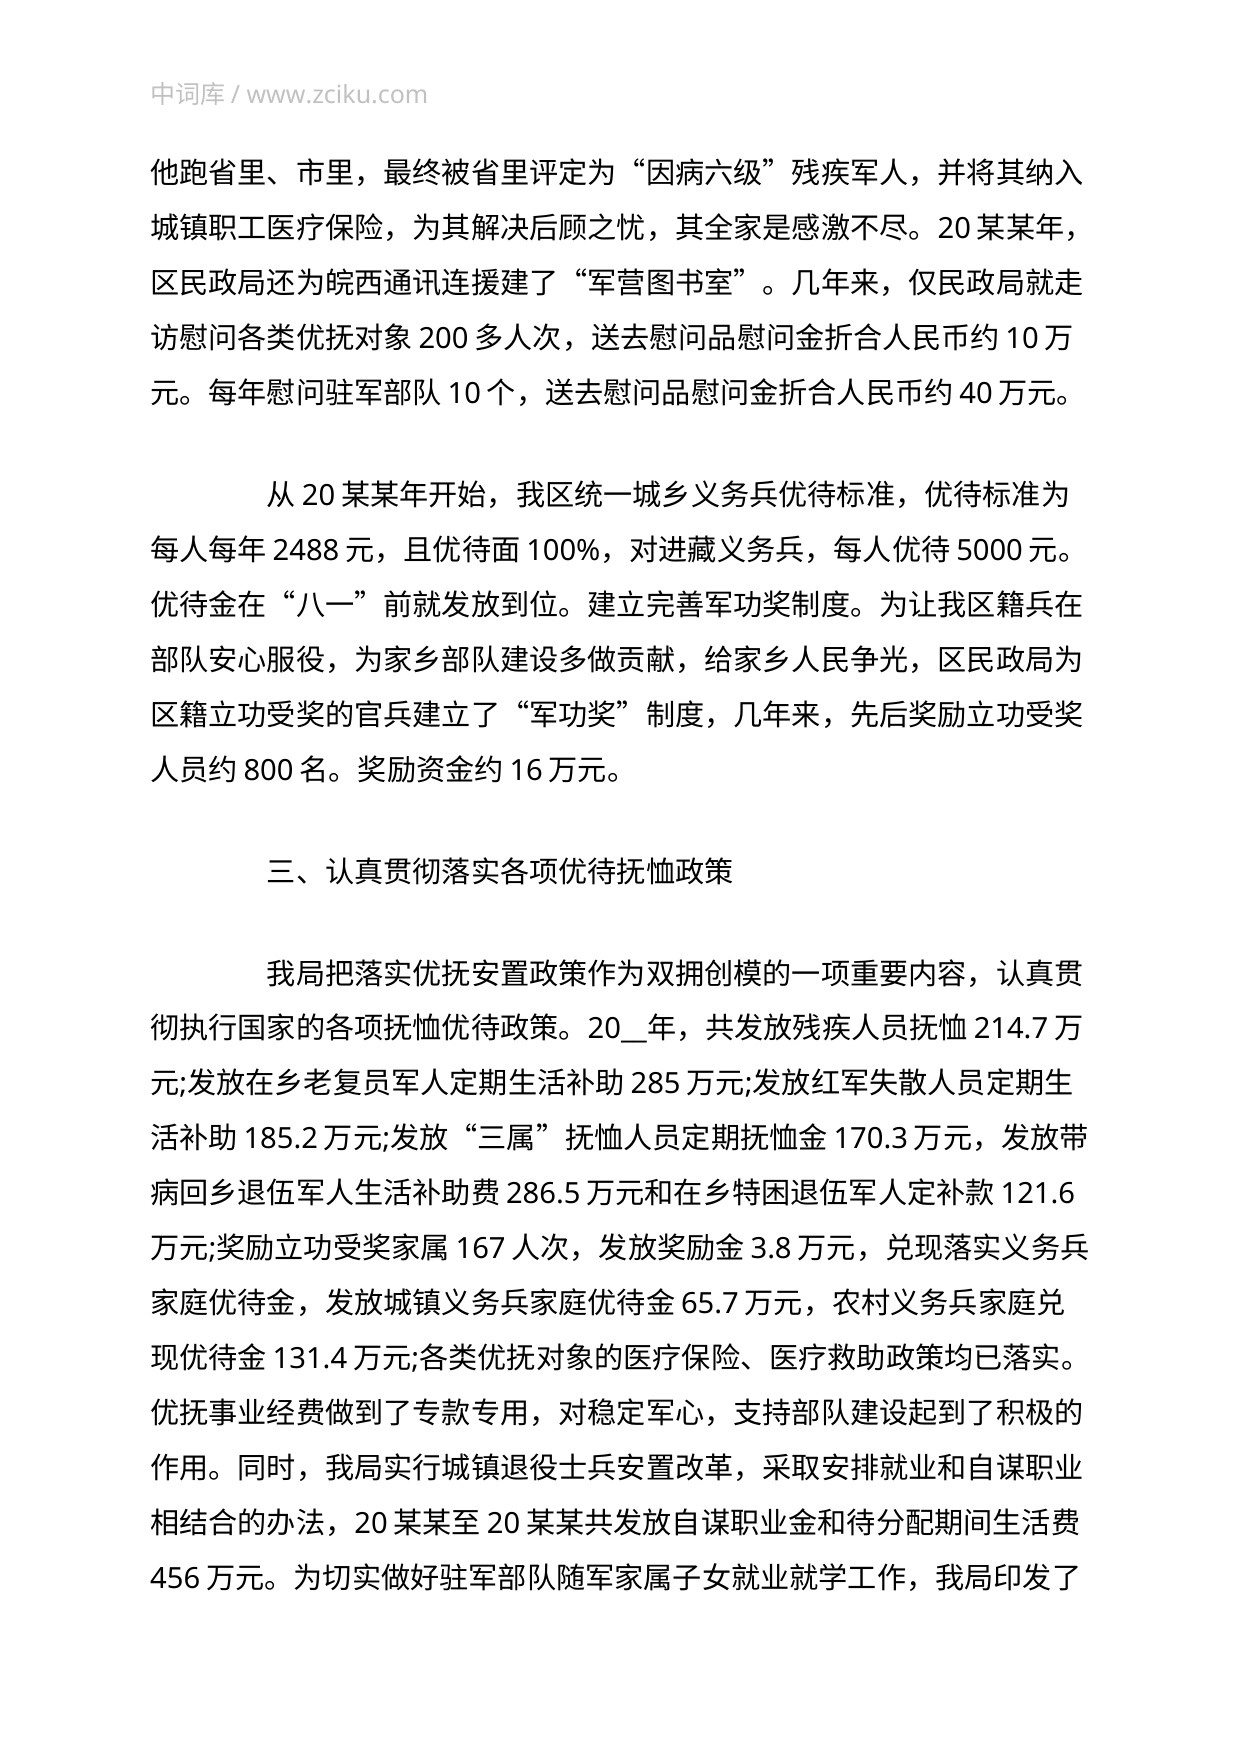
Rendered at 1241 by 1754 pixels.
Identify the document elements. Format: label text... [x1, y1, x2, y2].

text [150, 150, 1090, 412]
text 从20某某年开始，我区统一城乡义务兵优待标准，优待标准为每人每年2488元，且优待面100%，对进藏义务兵，每人优待5000元。优待金在“八一”前就发放到位。建立完善军功奖制度。为让我区籍兵在部队安心服役，为家乡部队建设多做贡献，给家乡人民争光，区民政局为区籍立功受奖的官兵建立了“军功奖”制度，几年来，先后奖励立功受奖人员约800名。奖励资金约16万元。 [150, 472, 1090, 789]
text 三、认真贯彻落实各项优待抚恤政策 [150, 848, 1090, 891]
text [150, 950, 1090, 1597]
